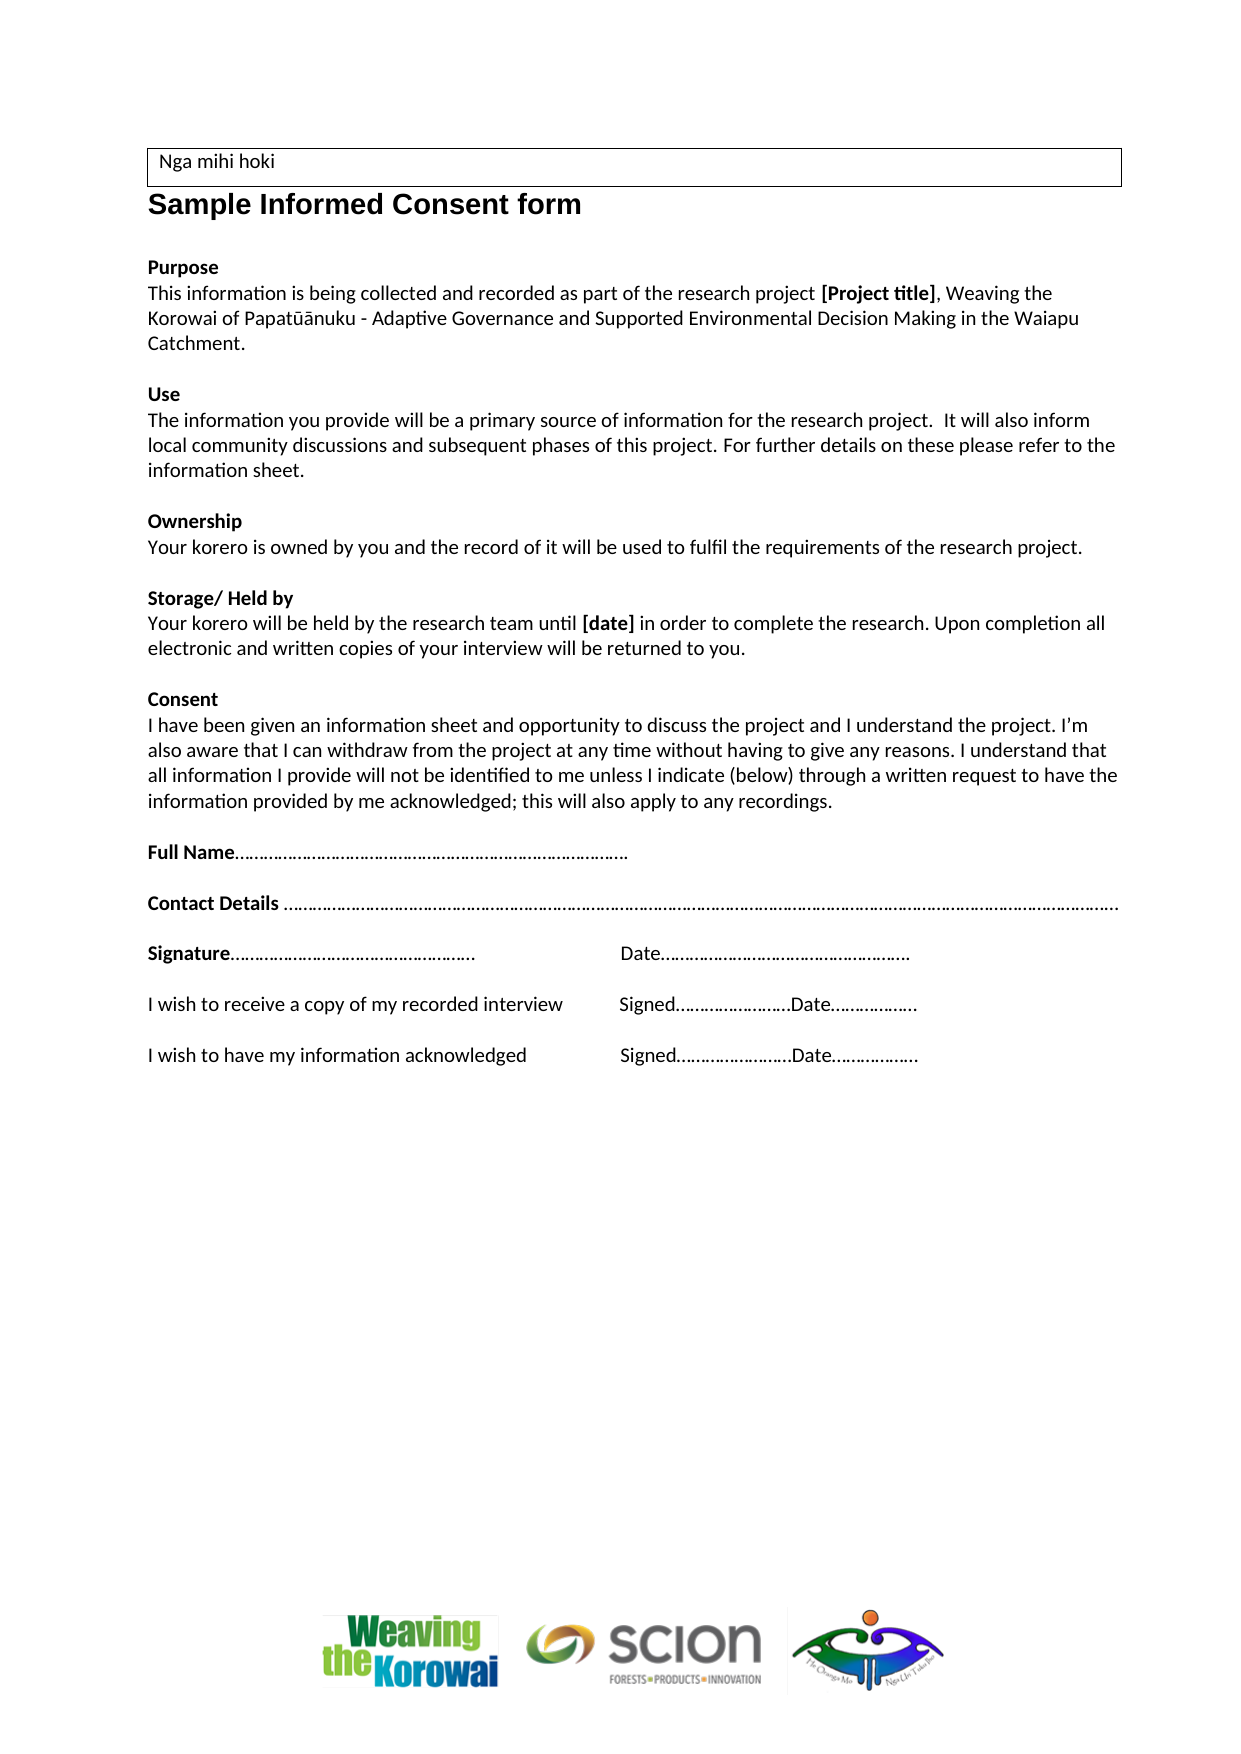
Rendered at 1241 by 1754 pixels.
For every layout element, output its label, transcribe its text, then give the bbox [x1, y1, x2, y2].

text Your korero is owned by you and the record of it will be used to fulfil the requirements of the research project. [148, 534, 1122, 559]
text Purpose [148, 254, 1122, 280]
subtitle Sample Informed Consent form [148, 187, 1122, 221]
text Storage/ Held by [148, 585, 1122, 610]
text Signature…………………………………………… Date……………………………………………. [148, 941, 1122, 966]
table_cell Who provides you with information about restoring the Waiapu Catchment? (please also include any information sources) Nga mihi hoki [148, 149, 1121, 186]
text Full Name………………………………………………………………………. [148, 839, 1122, 864]
text I wish to receive a copy of my recorded interview Signed……………………Date……………… [148, 991, 1122, 1017]
text Use [148, 381, 1122, 407]
text I have been given an information sheet and opportunity to discuss the project and I understand the project. I’m also aware that I can withdraw from the project at any time without having to give any reasons. I understand that all information I provide will not be identified to me unless I indicate (below) through a written request to have the information provided by me acknowledged; this will also apply to any recordings. [148, 712, 1122, 813]
text Consent [148, 686, 1122, 712]
text Your korero will be held by the research team until [date] in order to complete the research. Upon completion all electronic and written copies of your interview will be returned to you. [148, 610, 1122, 661]
text The information you provide will be a primary source of information for the research project. It will also inform local community discussions and subsequent phases of this project. For further details on these please refer to the information sheet. [148, 407, 1122, 483]
picture [322, 1607, 948, 1695]
text Ownership [148, 508, 1122, 534]
text This information is being collected and recorded as part of the research project [Project title], Weaving the Korowai of Papatūānuku - Adaptive Governance and Supported Environmental Decision Making in the Waiapu Catchment. [148, 280, 1122, 356]
text Contact Details ………………………………………………………………………………………………………………………………………………………… [148, 890, 1122, 915]
text I wish to have my information acknowledged Signed……………………Date……………… [148, 1042, 1122, 1068]
